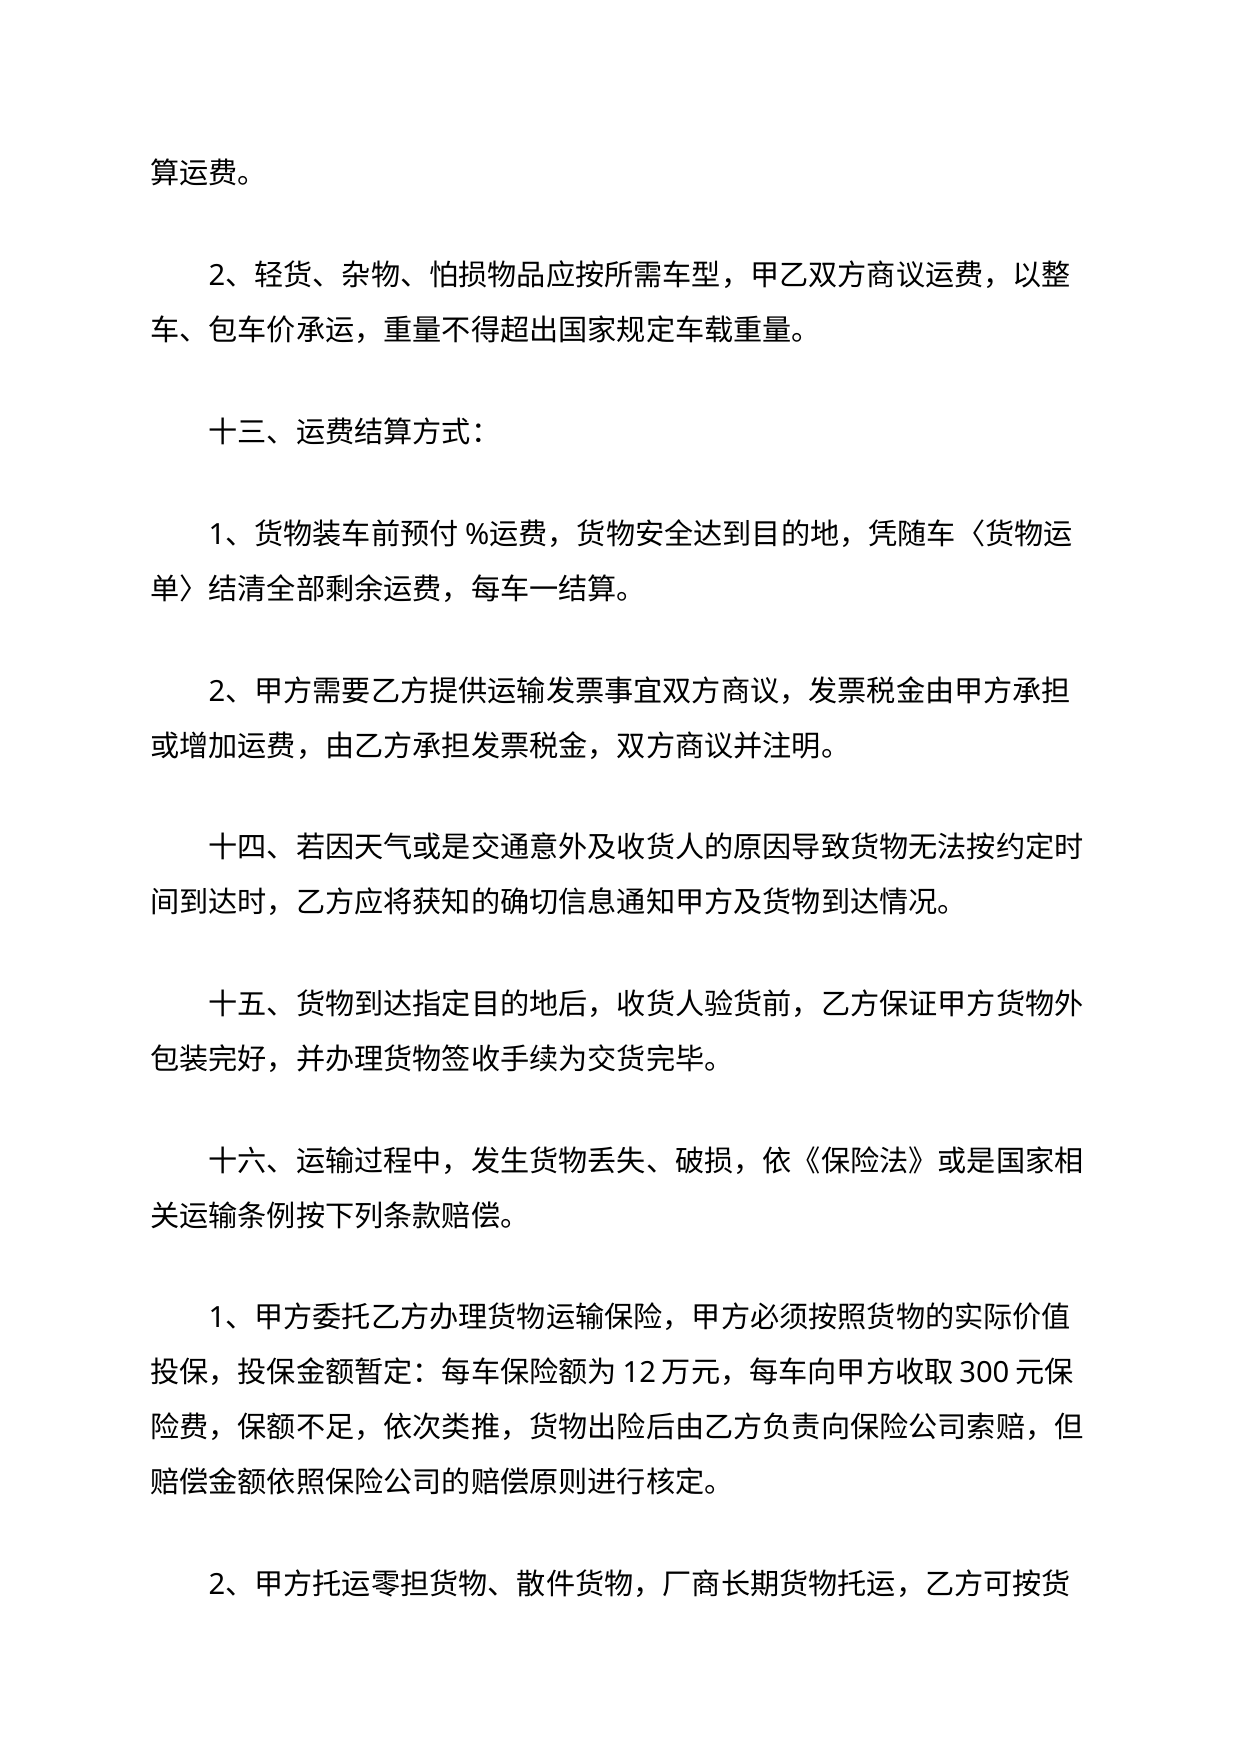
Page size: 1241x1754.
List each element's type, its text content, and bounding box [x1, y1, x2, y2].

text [150, 1561, 1090, 1603]
text 十四、若因天气或是交通意外及收货人的原因导致货物无法按约定时间到达时，乙方应将获知的确切信息通知甲方及货物到达情况。 [150, 824, 1090, 921]
text 1、甲方委托乙方办理货物运输保险，甲方必须按照货物的实际价值投保，投保金额暂定：每车保险额为12万元，每车向甲方收取300元保险费，保额不足，依次类推，货物出险后由乙方负责向保险公司索赔，但赔偿金额依照保险公司的赔偿原则进行核定。 [150, 1294, 1090, 1501]
text 十五、货物到达指定目的地后，收货人验货前，乙方保证甲方货物外包装完好，并办理货物签收手续为交货完毕。 [150, 981, 1090, 1078]
text 十三、运费结算方式： [150, 408, 1090, 451]
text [150, 150, 1090, 192]
text 2、轻货、杂物、怕损物品应按所需车型，甲乙双方商议运费，以整车、包车价承运，重量不得超出国家规定车载重量。 [150, 252, 1090, 349]
text 1、货物装车前预付 %运费，货物安全达到目的地，凭随车〈货物运单〉结清全部剩余运费，每车一结算。 [150, 510, 1090, 608]
text 2、甲方需要乙方提供运输发票事宜双方商议，发票税金由甲方承担或增加运费，由乙方承担发票税金，双方商议并注明。 [150, 667, 1090, 764]
text 十六、运输过程中，发生货物丢失、破损，依《保险法》或是国家相关运输条例按下列条款赔偿。 [150, 1137, 1090, 1234]
